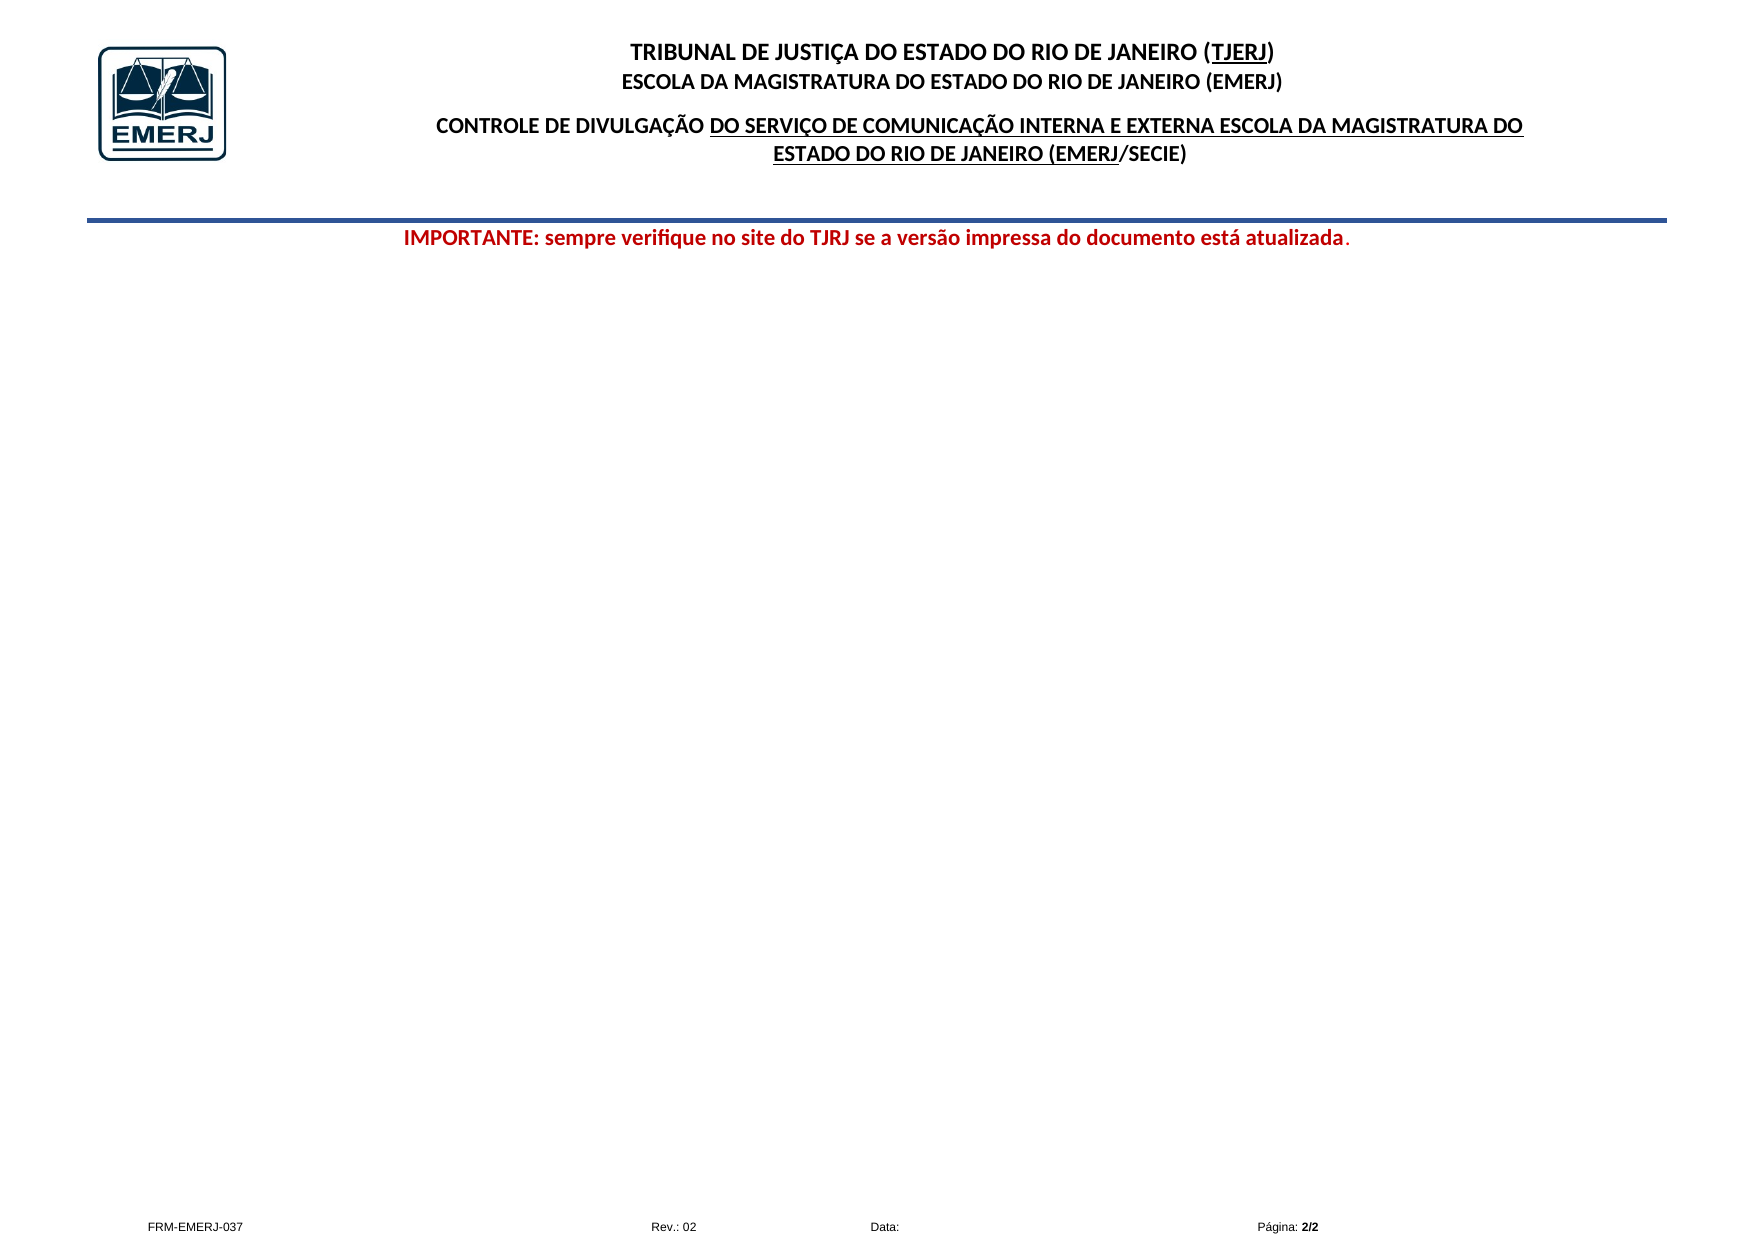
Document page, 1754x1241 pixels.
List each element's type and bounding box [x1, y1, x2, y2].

picture [98, 39, 227, 168]
